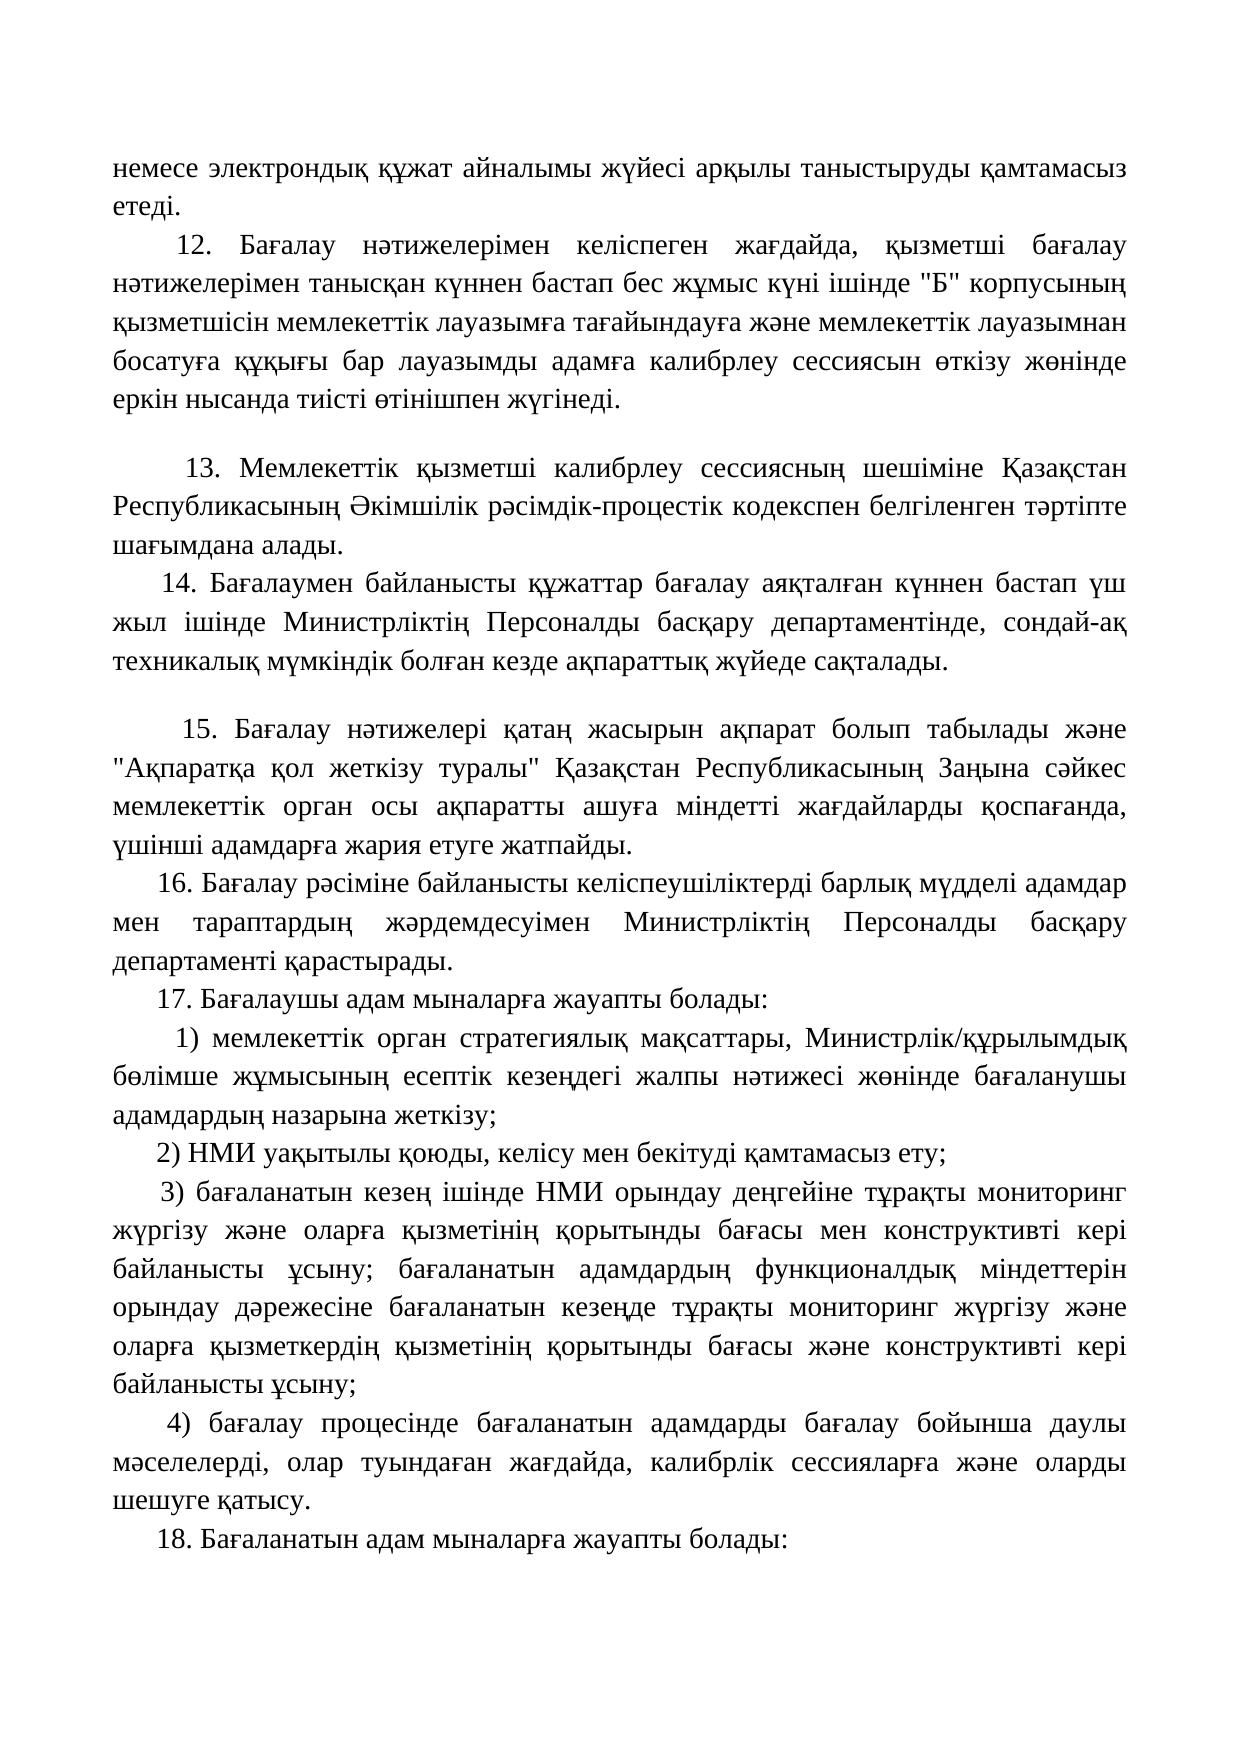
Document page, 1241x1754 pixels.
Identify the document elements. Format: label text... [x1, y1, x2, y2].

text 13. Мемлекеттік қызметші калибрлеу сессиясның шешіміне Қазақстан Республикасының Әкімшілік рәсімдік-процестік кодекспен белгіленген тәртіпте шағымдана алады. [112, 450, 1128, 561]
text 14. Бағалаумен байланысты құжаттар бағалау аяқталған күннен бастап үш жыл ішінде Министрліктің Персоналды басқару департаментінде, сондай-ақ техникалық мүмкіндік болған кезде ақпараттық жүйеде сақталады. [112, 566, 1128, 676]
text 12. Бағалау нәтижелерімен келіспеген жағдайда, қызметші бағалау нәтижелерімен танысқан күннен бастап бес жұмыс күні ішінде "Б" корпусының қызметшісін мемлекеттік лауазымға тағайындауға және мемлекеттік лауазымнан босатуға құқығы бар лауазымды адамға калибрлеу сессиясын өткізу жөнінде еркін нысанда тиісті өтінішпен жүгінеді. [112, 227, 1128, 415]
text 16. Бағалау рәсіміне байланысты келіспеушіліктерді барлық мүдделі адамдар мен тараптардың жәрдемдесуімен Министрліктің Персоналды басқару департаменті қарастырады. [112, 866, 1128, 976]
text 15. Бағалау нәтижелері қатаң жасырын ақпарат болып табылады және "Ақпаратқа қол жеткізу туралы" Қазақстан Республикасының Заңына сәйкес мемлекеттік орган осы ақпаратты ашуға міндетті жағдайларды қоспағанда, үшінші адамдарға жария етуге жатпайды. [112, 711, 1128, 861]
text 18. Бағаланатын адам мыналарға жауапты болады: [112, 1521, 1128, 1554]
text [112, 150, 1128, 222]
text 3) бағаланатын кезең ішінде НМИ орындау деңгейіне тұрақты мониторинг жүргізу және оларға қызметінің қорытынды бағасы мен конструктивті кері байланысты ұсыну; бағаланатын адамдардың функционалдық міндеттерін орындау дәрежесіне бағаланатын кезеңде тұрақты мониторинг жүргізу және оларға қызметкердің қызметінің қорытынды бағасы және конструктивті кері байланысты ұсыну; [112, 1174, 1128, 1400]
text 4) бағалау процесінде бағаланатын адамдарды бағалау бойынша даулы мәселелерді, олар туындаған жағдайда, калибрлік сессияларға және оларды шешуге қатысу. [112, 1405, 1128, 1516]
text 2) НМИ уақытылы қоюды, келісу мен бекітуді қамтамасыз ету; [112, 1135, 1128, 1169]
text 17. Бағалаушы адам мыналарға жауапты болады: [112, 981, 1128, 1015]
text 1) мемлекеттік орган стратегиялық мақсаттары, Министрлік/құрылымдық бөлімше жұмысының есептік кезеңдегі жалпы нәтижесі жөнінде бағаланушы адамдардың назарына жеткізу; [112, 1020, 1128, 1130]
